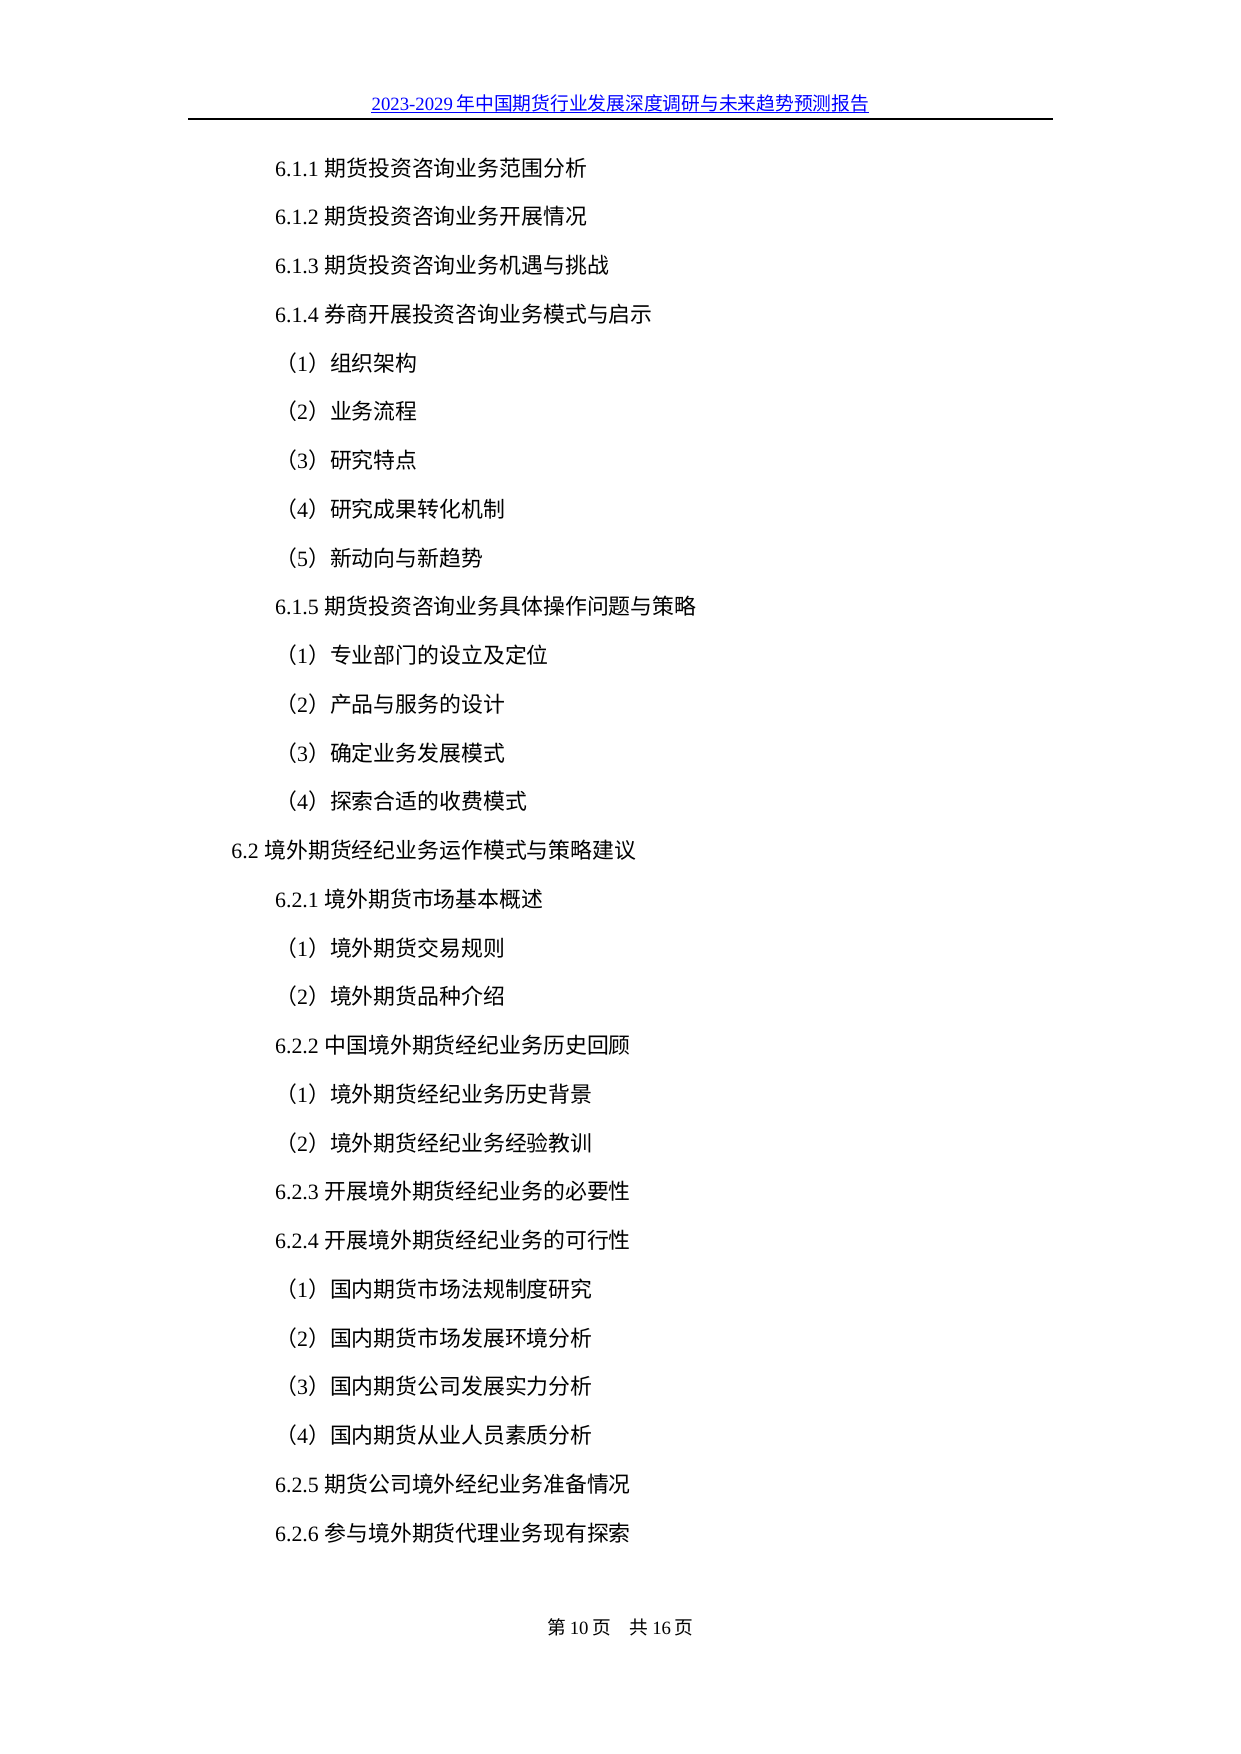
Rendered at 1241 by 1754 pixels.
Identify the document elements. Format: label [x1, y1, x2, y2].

text [187, 150, 1053, 1548]
